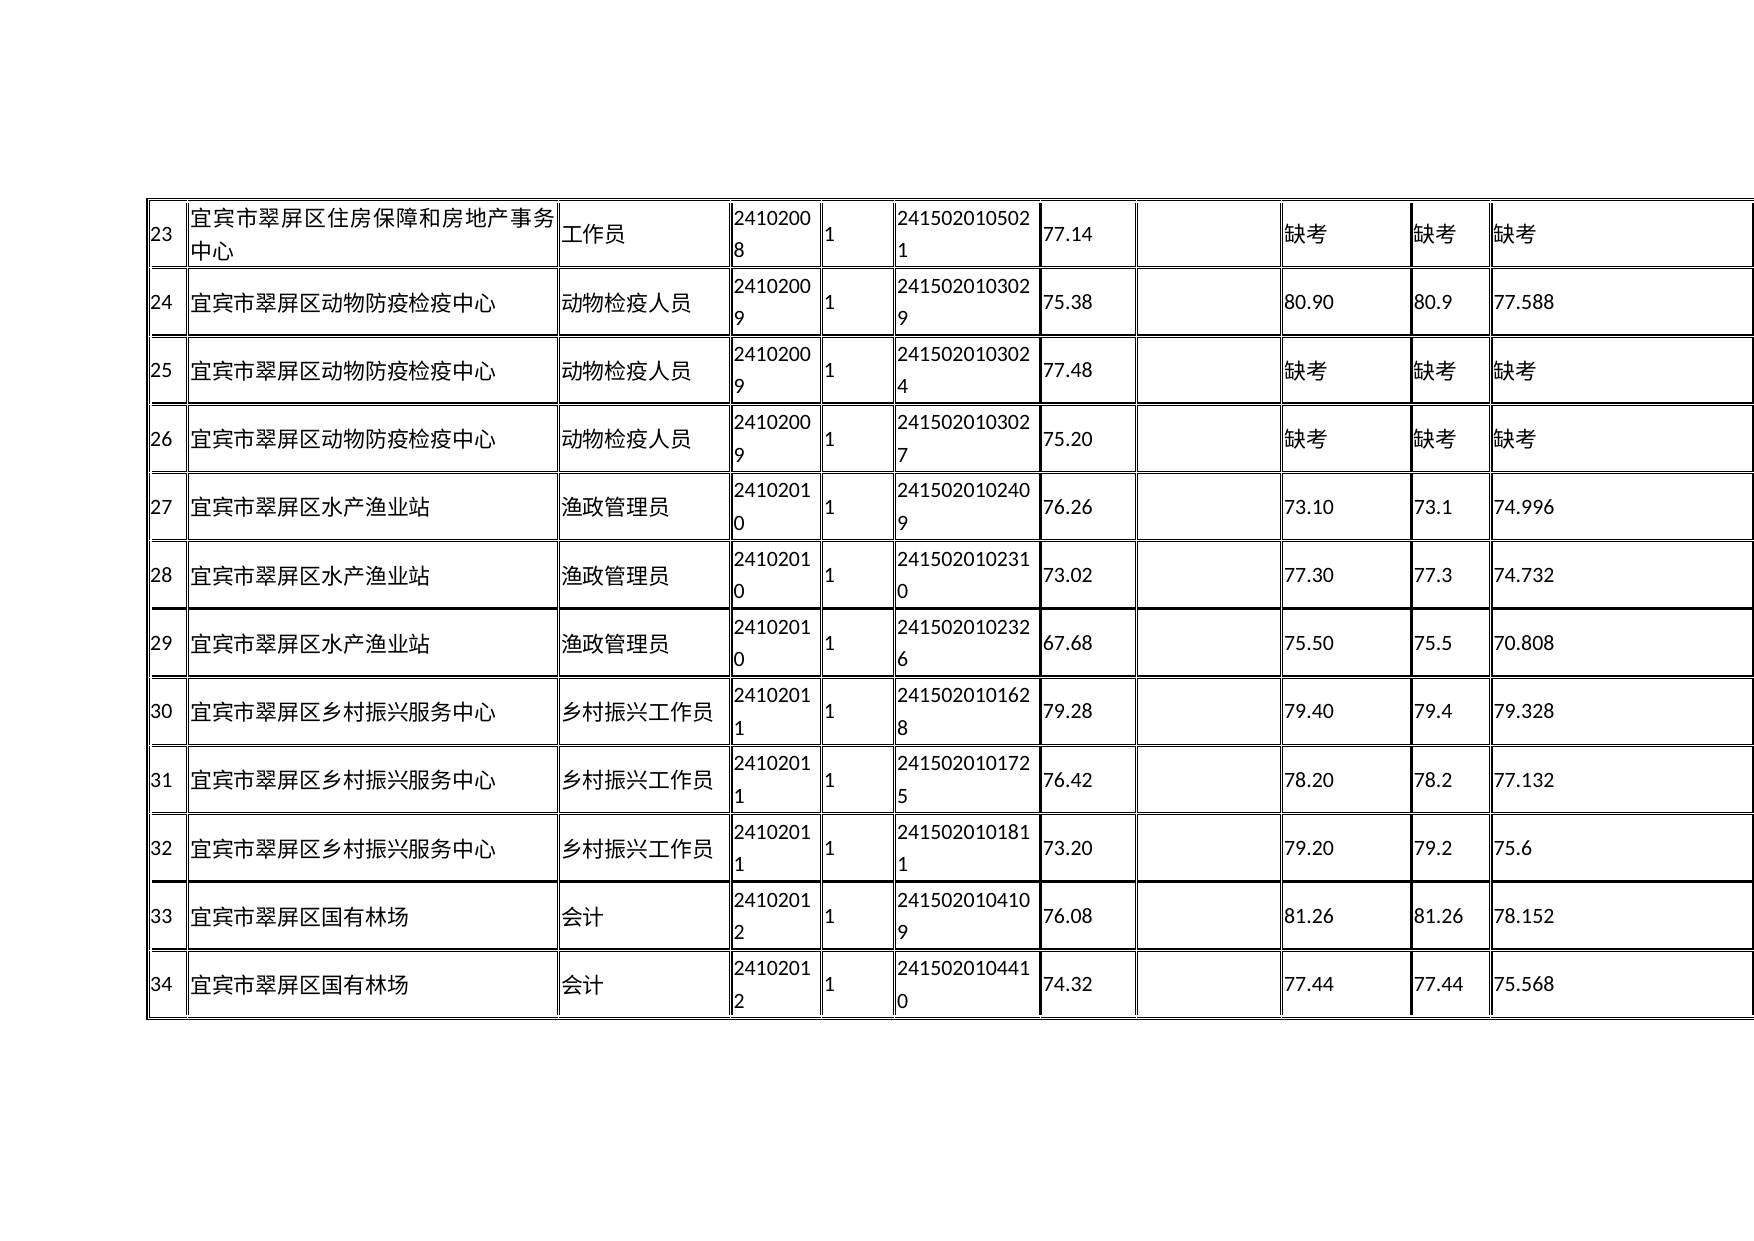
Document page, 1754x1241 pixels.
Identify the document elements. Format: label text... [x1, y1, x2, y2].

table_cell 24 [148, 266, 188, 334]
table_cell 2415020101725 [896, 747, 1039, 812]
table_cell 81.26 [1413, 883, 1489, 948]
table_cell [1137, 201, 1282, 266]
table_cell 缺考 [1413, 338, 1489, 402]
table_cell 1 [823, 610, 893, 675]
table_cell 工作员 [559, 199, 731, 266]
table_cell 2415020101811 [896, 815, 1039, 880]
table_cell 2415020104109 [896, 883, 1039, 948]
table_cell 动物检疫人员 [560, 406, 729, 471]
table_cell 77.132 [1493, 747, 1752, 812]
table_cell 1 [821, 201, 894, 266]
table_cell 73.20 [1042, 815, 1135, 880]
table_cell 缺考 [1411, 199, 1491, 266]
table_cell 80.90 [1283, 269, 1410, 334]
table_cell [1138, 815, 1280, 880]
table_cell 78.20 [1283, 747, 1410, 812]
table_cell 渔政管理员 [560, 474, 729, 539]
table_cell 宜宾市翠屏区乡村振兴服务中心 [189, 747, 557, 812]
table_cell 24102010 [733, 474, 820, 539]
table_cell 74.732 [1493, 542, 1752, 607]
table_cell [1138, 542, 1280, 607]
table_cell 1 [823, 883, 893, 948]
table_cell 77.48 [1042, 338, 1135, 402]
table_cell 76.26 [1042, 474, 1135, 539]
table_cell 24102009 [733, 338, 820, 402]
table_cell 动物检疫人员 [560, 338, 729, 402]
table_cell 会计 [560, 883, 729, 948]
table_cell 79.4 [1413, 679, 1489, 743]
table_cell 77.14 [1040, 201, 1137, 266]
table_cell 2415020101628 [896, 679, 1039, 743]
table_cell 缺考 [1493, 406, 1752, 471]
table_cell 73.1 [1413, 474, 1489, 539]
table_cell 24102012 [733, 883, 820, 948]
table_cell 24102010 [733, 610, 820, 675]
table_cell 宜宾市翠屏区国有林场 [188, 952, 558, 1016]
table_cell 75.6 [1493, 815, 1752, 880]
table_cell [1138, 269, 1280, 334]
table_cell 75.568 [1491, 952, 1754, 1016]
table_cell [1138, 406, 1280, 471]
table_cell 73.10 [1283, 474, 1410, 539]
table_cell 宜宾市翠屏区动物防疫检疫中心 [189, 269, 557, 334]
table_cell 1 [823, 474, 893, 539]
table_cell 81.26 [1283, 883, 1410, 948]
table_cell 24102012 [731, 952, 821, 1016]
table_cell 2415020103029 [896, 269, 1039, 334]
table_cell 宜宾市翠屏区国有林场 [189, 883, 557, 948]
table_cell 渔政管理员 [560, 610, 729, 675]
table_cell 1 [823, 406, 893, 471]
table_cell 缺考 [1283, 406, 1410, 471]
table_cell 宜宾市翠屏区水产渔业站 [189, 474, 557, 539]
table_cell 75.20 [1042, 406, 1135, 471]
table_cell 缺考 [1493, 338, 1752, 402]
table_cell 24102009 [733, 269, 820, 334]
table_cell 73.02 [1042, 542, 1135, 607]
table_cell 2415020102310 [896, 542, 1039, 607]
table_cell 79.28 [1042, 679, 1135, 743]
table_cell 33 [150, 880, 186, 948]
table_cell 30 [150, 675, 186, 743]
table_cell 78.152 [1493, 883, 1752, 948]
table_cell 23 [150, 201, 188, 266]
table_cell 乡村振兴工作员 [560, 747, 729, 812]
table_cell [1138, 747, 1280, 812]
table_cell [1137, 952, 1282, 1016]
table_cell 1 [823, 679, 893, 743]
table_cell 宜宾市翠屏区乡村振兴服务中心 [189, 815, 557, 880]
table_cell 渔政管理员 [560, 542, 729, 607]
table_cell [1138, 338, 1280, 402]
table_cell 2415020103027 [896, 406, 1039, 471]
table_cell 2415020103024 [896, 338, 1039, 402]
table_cell 79.328 [1493, 679, 1752, 743]
table_cell [1138, 883, 1280, 948]
table_cell 缺考 [1491, 201, 1754, 266]
table_cell 76.08 [1042, 883, 1135, 948]
table_cell 26 [150, 402, 186, 471]
table_cell 31 [150, 744, 186, 812]
table_cell 宜宾市翠屏区动物防疫检疫中心 [189, 338, 557, 402]
table_cell 1 [821, 952, 894, 1016]
table_cell 宜宾市翠屏区住房保障和房地产事务中心 [188, 201, 558, 266]
table_cell 乡村振兴工作员 [560, 679, 729, 743]
table_cell 动物检疫人员 [560, 269, 729, 334]
table_cell 宜宾市翠屏区水产渔业站 [189, 610, 557, 675]
table_cell 乡村振兴工作员 [560, 815, 729, 880]
table_cell 2415020102409 [896, 474, 1039, 539]
table_cell 79.40 [1283, 679, 1410, 743]
table_cell 28 [148, 539, 188, 607]
table_cell 1 [823, 542, 893, 607]
table_cell 缺考 [1283, 338, 1410, 402]
table_cell 78.2 [1413, 747, 1489, 812]
table_cell 缺考 [1282, 201, 1411, 266]
table_cell 宜宾市翠屏区乡村振兴服务中心 [189, 679, 557, 743]
table_cell 67.68 [1042, 610, 1135, 675]
table_cell 24102011 [733, 747, 820, 812]
table_cell 宜宾市翠屏区动物防疫检疫中心 [189, 406, 557, 471]
table_cell 32 [148, 812, 188, 880]
table_cell 1 [823, 815, 893, 880]
table_cell 74.32 [1040, 952, 1137, 1016]
table_cell [1138, 610, 1280, 675]
table_cell 74.996 [1493, 474, 1752, 539]
table_cell 1 [823, 269, 893, 334]
table_cell 77.44 [1411, 948, 1491, 1016]
table_cell 2415020102326 [896, 610, 1039, 675]
table_cell 77.588 [1493, 269, 1752, 334]
table_cell 34 [150, 948, 188, 1016]
table_cell 宜宾市翠屏区水产渔业站 [189, 542, 557, 607]
table_cell 77.3 [1413, 542, 1489, 607]
table_cell [1138, 679, 1280, 743]
table_cell 79.20 [1283, 815, 1410, 880]
table_cell 1 [823, 338, 893, 402]
table_cell 75.5 [1413, 610, 1489, 675]
table_cell 25 [150, 334, 186, 402]
table_cell 24102011 [733, 679, 820, 743]
table_cell 24102011 [733, 815, 820, 880]
table_cell 会计 [559, 948, 731, 1016]
table_cell 75.38 [1042, 269, 1135, 334]
table_cell 77.44 [1282, 952, 1411, 1016]
table_cell 76.42 [1042, 747, 1135, 812]
table_cell 27 [148, 471, 188, 539]
table_cell 1 [823, 747, 893, 812]
table_cell 缺考 [1413, 406, 1489, 471]
table_cell [1138, 474, 1280, 539]
table_cell 24102008 [731, 201, 821, 266]
table_cell 80.9 [1413, 269, 1489, 334]
table_cell 2415020104410 [895, 952, 1040, 1016]
table_cell 70.808 [1493, 610, 1752, 675]
table_cell 77.30 [1283, 542, 1410, 607]
table_cell 29 [150, 607, 186, 675]
table_cell 79.2 [1413, 815, 1489, 880]
table_cell 24102009 [733, 406, 820, 471]
table_cell 75.50 [1283, 610, 1410, 675]
table_cell 2415020105021 [895, 201, 1040, 266]
table_cell 24102010 [733, 542, 820, 607]
